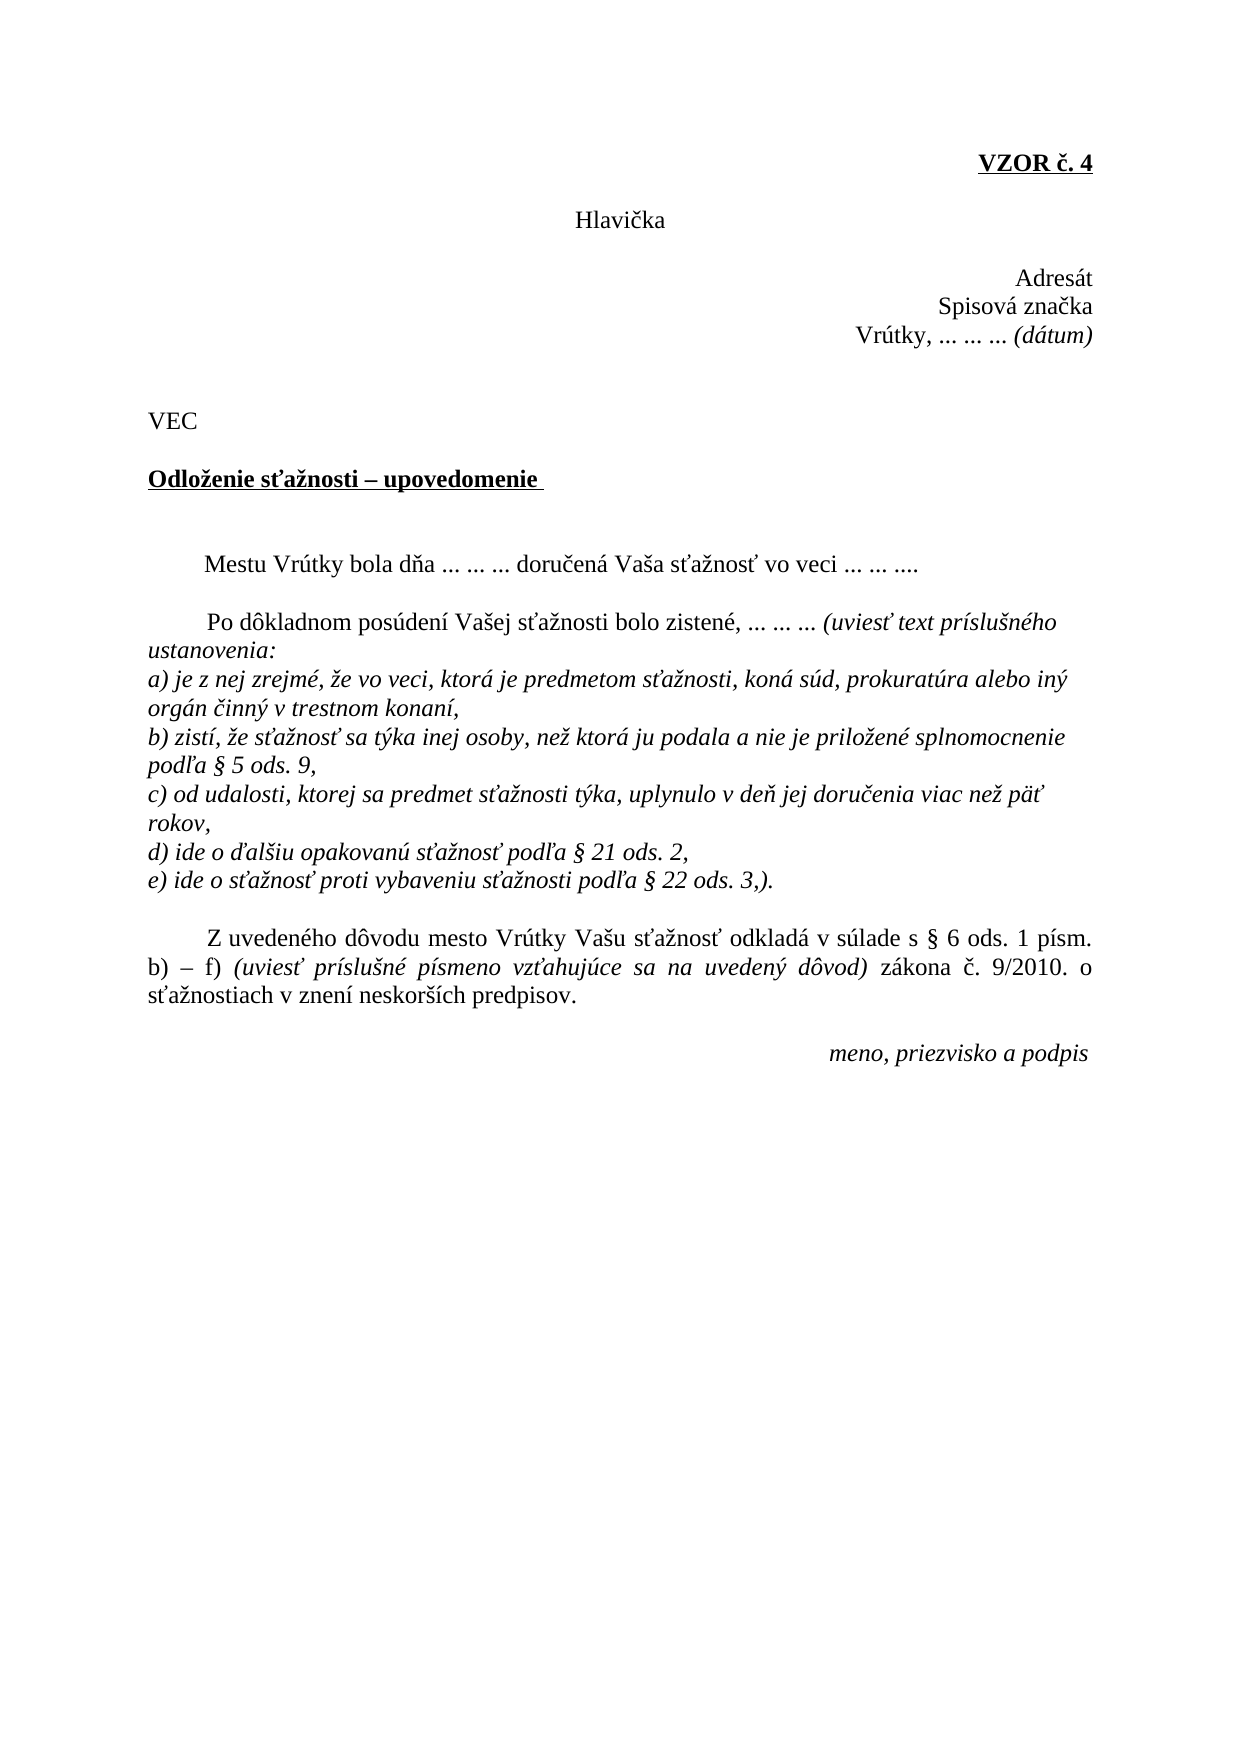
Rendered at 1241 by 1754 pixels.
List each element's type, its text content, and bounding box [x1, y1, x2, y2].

text Vrútky, ... ... ... (dátum) [148, 320, 1093, 349]
text Po dôkladnom posúdení Vašej sťažnosti bolo zistené, ... ... ... (uviesť text príslušného ustanovenia: [148, 607, 1093, 664]
text meno, priezvisko a podpis [148, 1038, 1093, 1067]
text VEC [148, 406, 1093, 435]
text a) je z nej zrejmé, že vo veci, ktorá je predmetom sťažnosti, koná súd, prokuratúra alebo iný orgán činný v trestnom konaní, b) zistí, že sťažnosť sa týka inej osoby, než ktorá ju podala a nie je priložené splnomocnenie podľa § 5 ods. 9, c) od udalosti, ktorej sa predmet sťažnosti týka, uplynulo v deň jej doručenia viac než päť rokov, d) ide o ďalšiu opakovanú sťažnosť podľa § 21 ods. 2, e) ide o sťažnosť proti vybaveniu sťažnosti podľa § 22 ods. 3,). [148, 664, 1093, 894]
text Z uvedeného dôvodu mesto Vrútky Vašu sťažnosť odkladá v súlade s § 6 ods. 1 písm. b) – f) (uviesť príslušné písmeno vzťahujúce sa na uvedený dôvod) zákona č. 9/2010. o sťažnostiach v znení neskorších predpisov. [148, 923, 1093, 1009]
text Odloženie sťažnosti – upovedomenie [148, 464, 1093, 493]
text Hlavička [148, 205, 1093, 234]
text Adresát [148, 263, 1093, 291]
text Spisová značka [148, 291, 1093, 320]
text Mestu Vrútky bola dňa ... ... ... doručená Vaša sťažnosť vo veci ... ... .... [148, 549, 1093, 578]
subtitle VZOR č. 4 [148, 148, 1093, 176]
